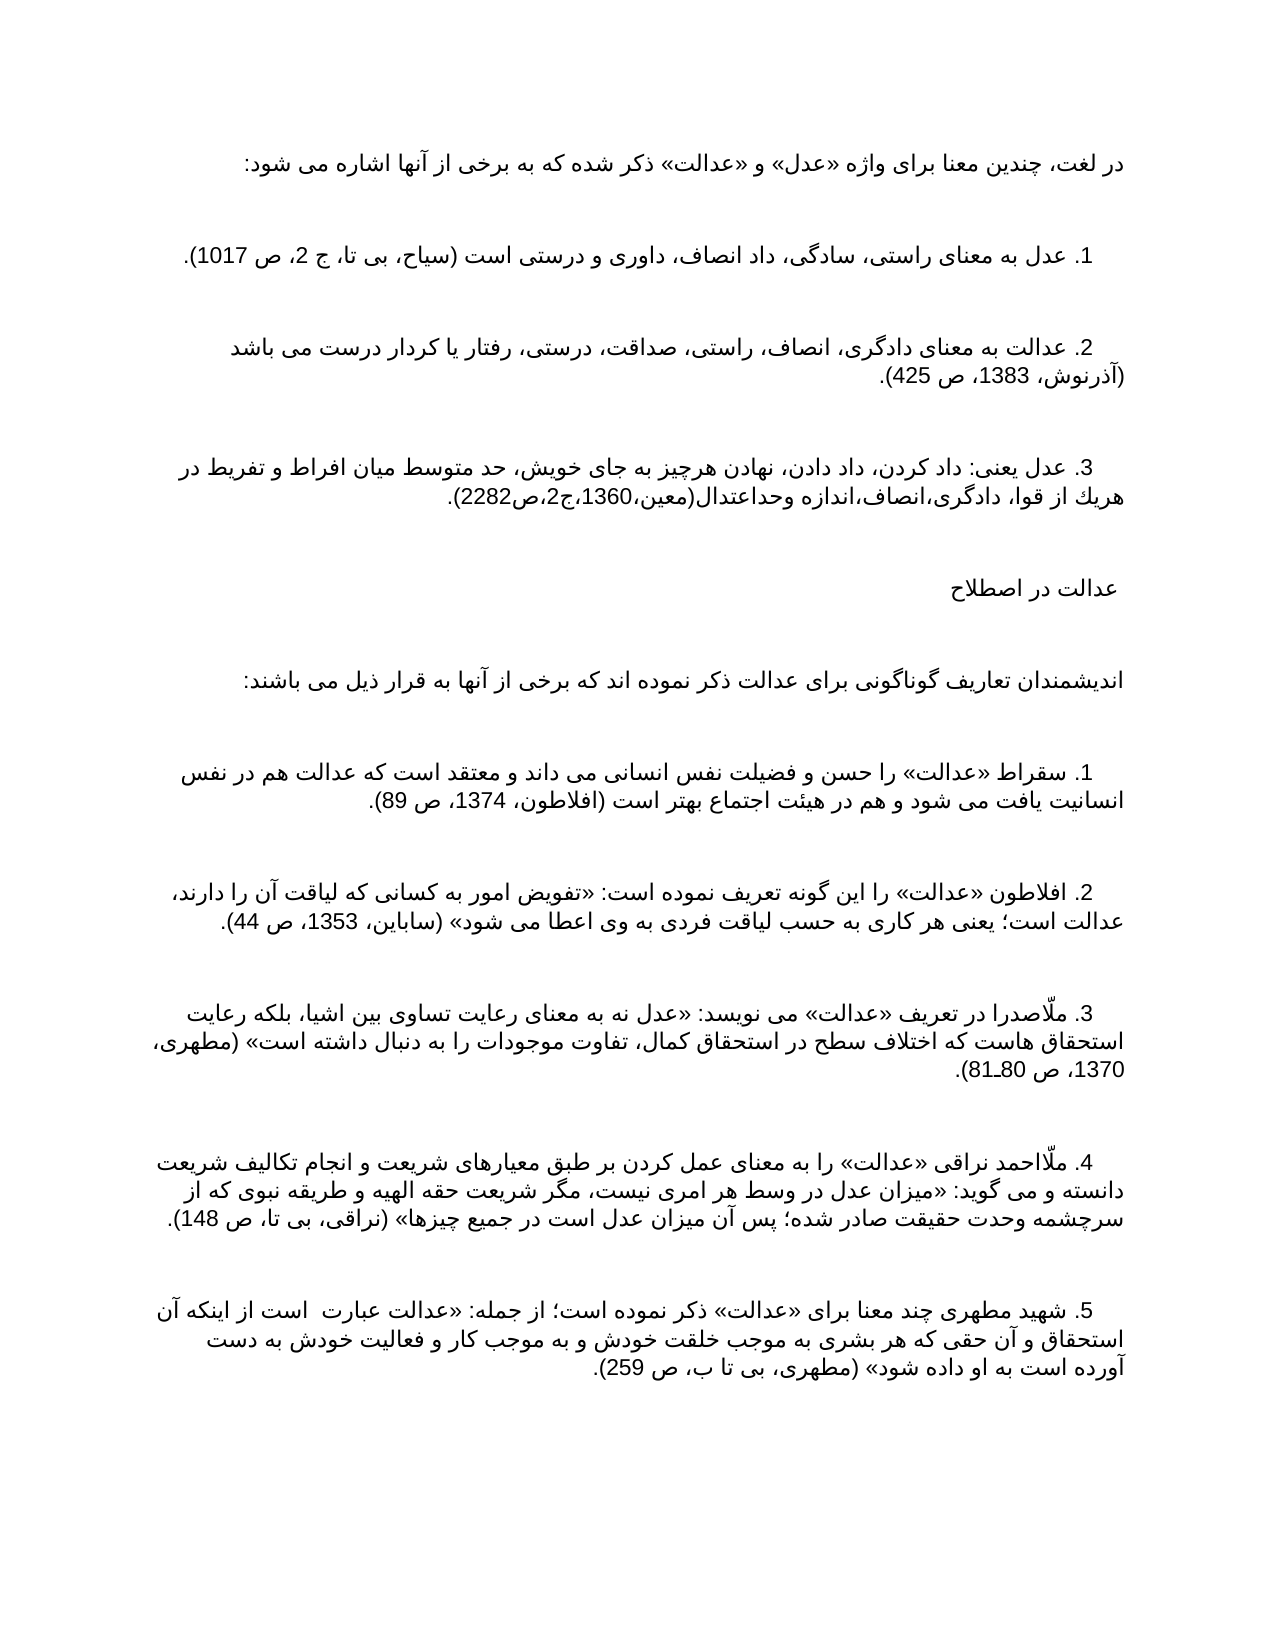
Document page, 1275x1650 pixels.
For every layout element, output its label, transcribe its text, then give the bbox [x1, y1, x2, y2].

text انديشمندان تعاريف گوناگونى براى عدالت ذكر نموده اند كه برخى از آنها به قرار ذيل مى باشند: [150, 667, 1125, 693]
text 3. عدل يعنى: داد كردن، داد دادن، نهادن هرچيز به جاى خويش، حد متوسط ميان افراط و تفريط در هريك از قوا، دادگرى،انصاف،اندازه وحداعتدال(معين،1360،ج2،ص2282). [150, 454, 1125, 509]
text 3. ملّاصدرا در تعريف «عدالت» مى نويسد: «عدل نه به معناى رعايت تساوى بين اشيا، بلكه رعايت استحقاق هاست كه اختلاف سطح در استحقاق كمال، تفاوت موجودات را به دنبال داشته است» (مطهرى، 1370، ص 80ـ81). [150, 999, 1125, 1083]
text 5. شهيد مطهرى چند معنا براى «عدالت» ذكر نموده است؛ از جمله: «عدالت عبارت است از اينكه آن استحقاق و آن حقى كه هر بشرى به موجب خلقت خودش و به موجب كار و فعاليت خودش به دست آورده است به او داده شود» (مطهرى، بى تا ب، ص 259). [150, 1297, 1125, 1381]
text 2. افلاطون «عدالت» را اين گونه تعريف نموده است: «تفويض امور به كسانى كه لياقت آن را دارند، عدالت است؛ يعنى هر كارى به حسب لياقت فردى به وى اعطا مى شود» (ساباين، 1353، ص 44). [150, 879, 1125, 934]
text عدالت در اصطلاح [150, 575, 1125, 601]
text 2. عدالت به معناى دادگرى، انصاف، راستى، صداقت، درستى، رفتار يا كردار درست مى باشد (آذرنوش، 1383، ص 425). [150, 334, 1125, 389]
text 1. عدل به معناى راستى، سادگى، داد انصاف، داورى و درستى است (سياح، بى تا، ج 2، ص 1017). [150, 242, 1125, 268]
text 1. سقراط «عدالت» را حسن و فضيلت نفس انسانى مى داند و معتقد است كه عدالت هم در نفس انسانيت يافت مى شود و هم در هيئت اجتماع بهتر است (افلاطون، 1374، ص 89). [150, 759, 1125, 813]
text 4. ملّااحمد نراقى «عدالت» را به معناى عمل كردن بر طبق معيارهاى شريعت و انجام تكاليف شريعت دانسته و مى گويد: «ميزان عدل در وسط هر امرى نيست، مگر شريعت حقه الهيه و طريقه نبوى كه از سرچشمه وحدت حقيقت صادر شده؛ پس آن ميزان عدل است در جميع چيزها» (نراقى، بى تا، ص 148). [150, 1148, 1125, 1232]
text در لغت، چندين معنا براى واژه «عدل» و «عدالت» ذكر شده كه به برخى از آنها اشاره مى شود: [150, 150, 1125, 176]
